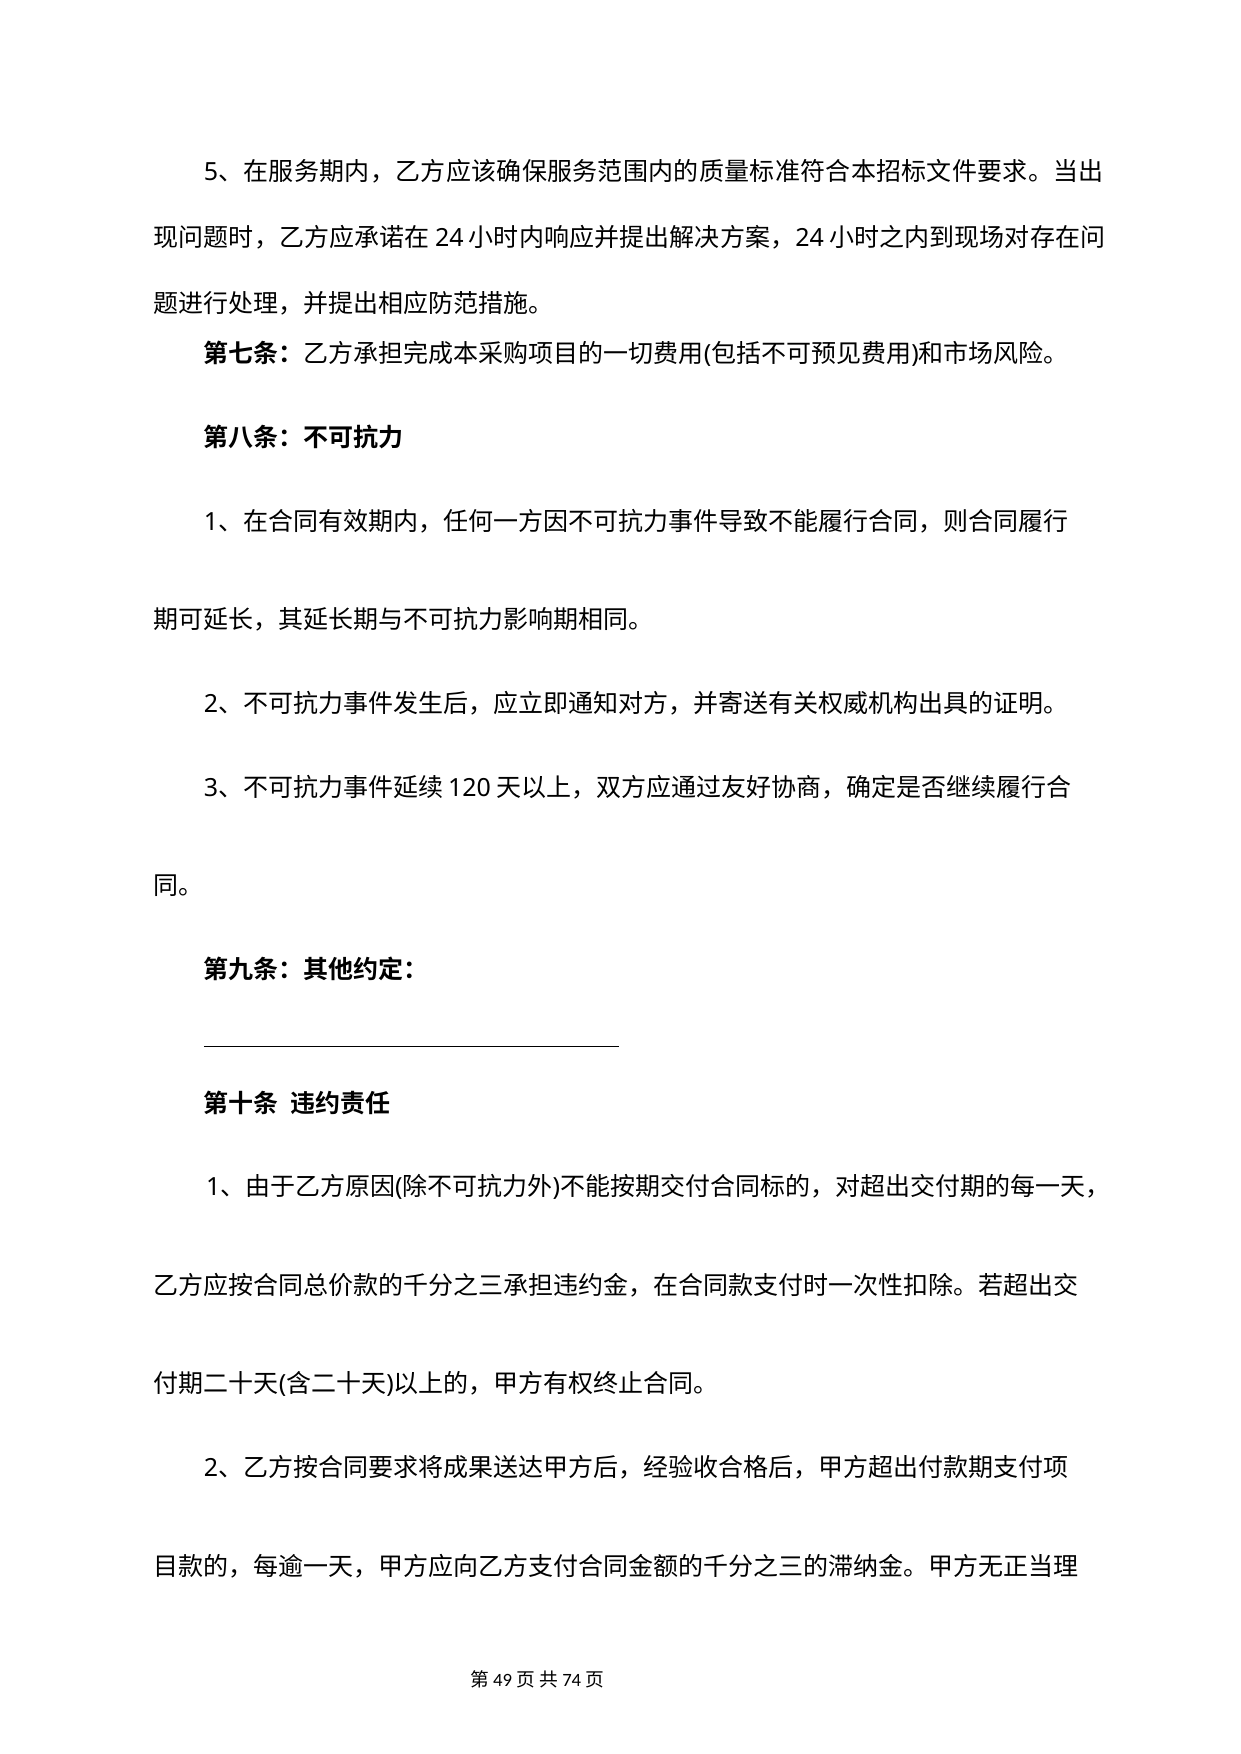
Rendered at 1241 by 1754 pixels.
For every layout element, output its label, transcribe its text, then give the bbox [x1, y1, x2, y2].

text 5、在服务期内，乙方应该确保服务范围内的质量标准符合本招标文件要求。当出现问题时，乙方应承诺在24小时内响应并提出解决方案，24小时之内到现场对存在问题进行处理，并提出相应防范措施。 [153, 122, 1105, 319]
text 第九条：其他约定： [153, 935, 1087, 1001]
text 第十条 违约责任 [153, 1068, 1087, 1134]
text 1、由于乙方原因(除不可抗力外)不能按期交付合同标的，对超出交付期的每一天，乙方应按合同总价款的千分之三承担违约金，在合同款支付时一次性扣除。若超出交付期二十天(含二十天)以上的，甲方有权终止合同。 [153, 1152, 1087, 1415]
text 第七条：乙方承担完成本采购项目的一切费用(包括不可预见费用)和市场风险。 [153, 319, 1087, 385]
text 1、在合同有效期内，任何一方因不可抗力事件导致不能履行合同，则合同履行期可延长，其延长期与不可抗力影响期相同。 [153, 487, 1087, 651]
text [153, 1433, 1087, 1597]
text 3、不可抗力事件延续120天以上，双方应通过友好协商，确定是否继续履行合同。 [153, 753, 1087, 917]
text 第八条：不可抗力 [153, 403, 1087, 469]
text 2、不可抗力事件发生后，应立即通知对方，并寄送有关权威机构出具的证明。 [153, 669, 1087, 734]
